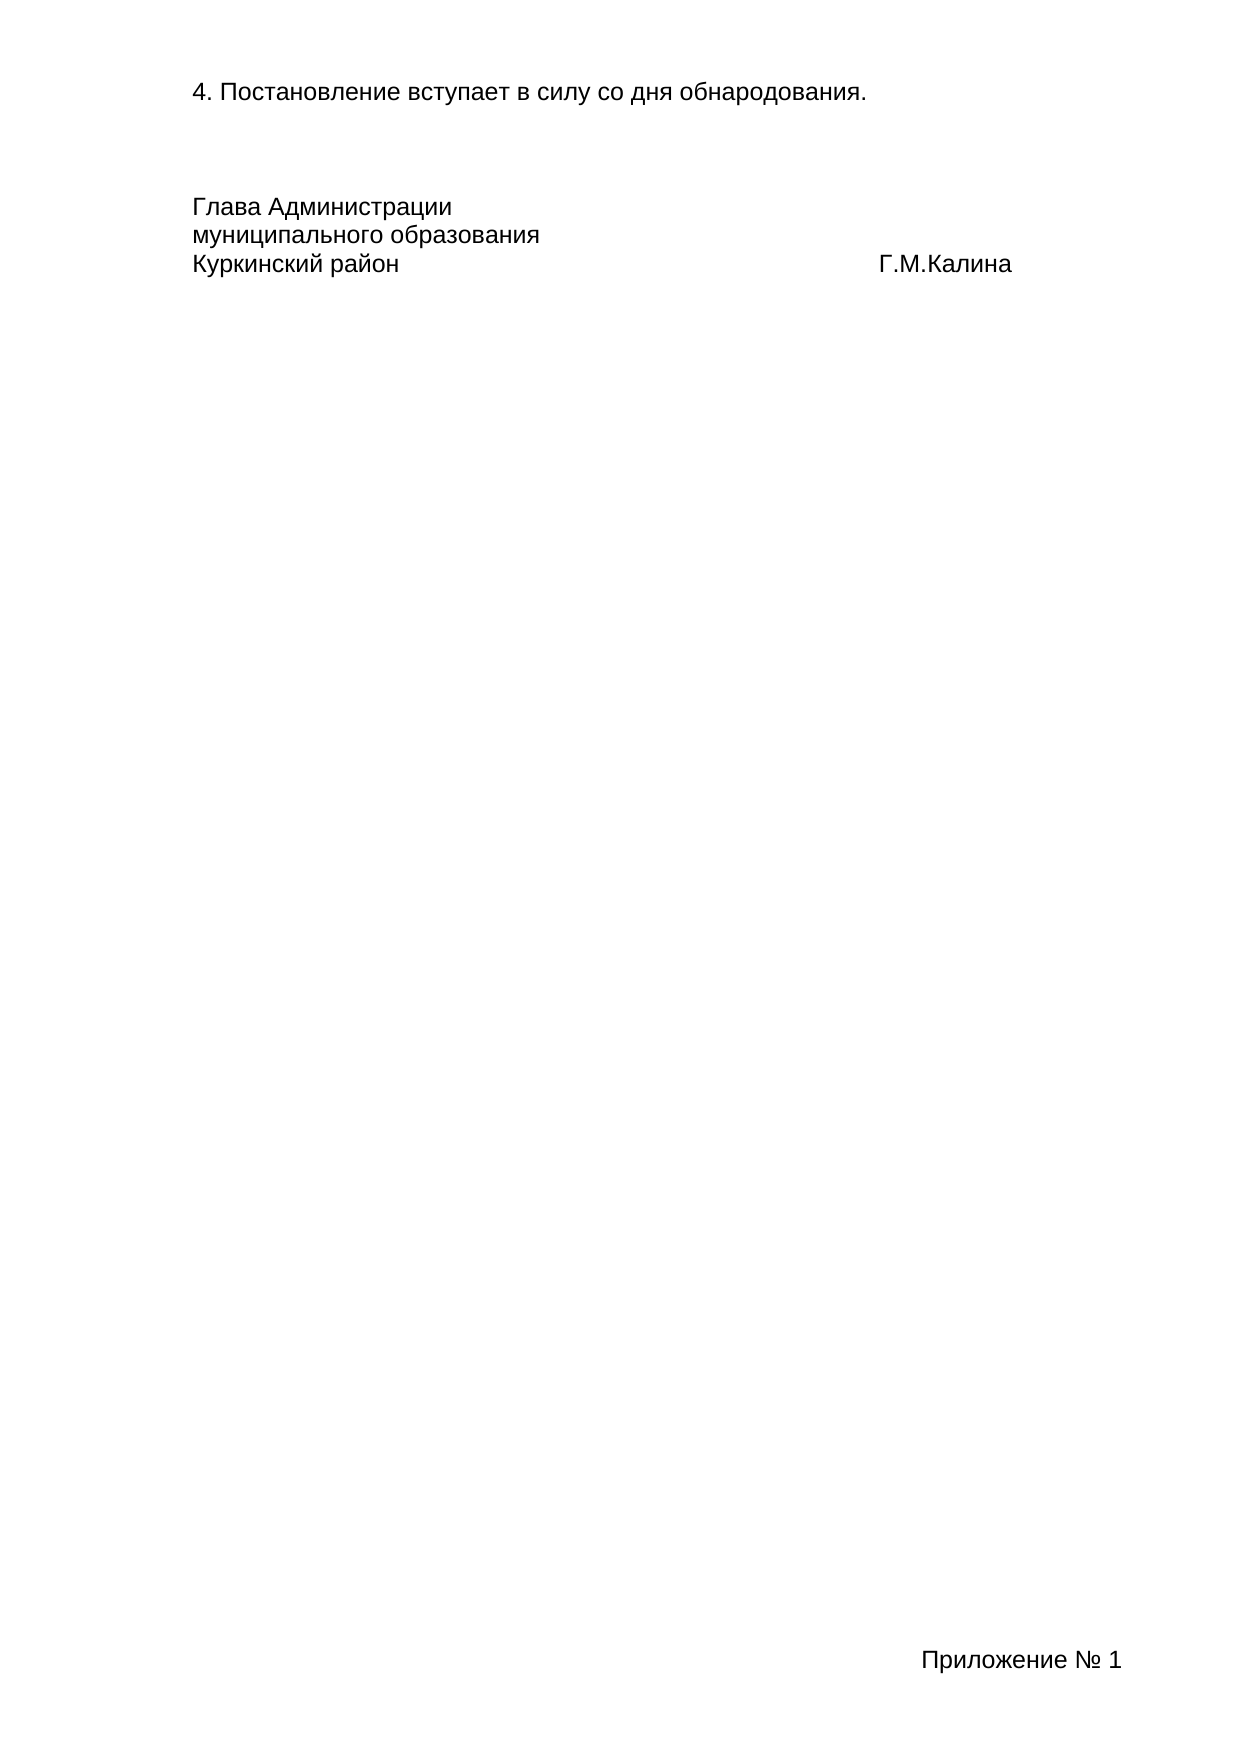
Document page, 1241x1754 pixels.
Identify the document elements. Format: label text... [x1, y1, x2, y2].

text Глава Администрации [118, 192, 1122, 221]
text 4. Постановление вступает в силу со дня обнародования. [118, 77, 1122, 106]
text Приложение № 1 [118, 1645, 1122, 1674]
text Куркинский район Г.М.Калина [118, 249, 1122, 278]
text муниципального образования [118, 221, 1122, 249]
